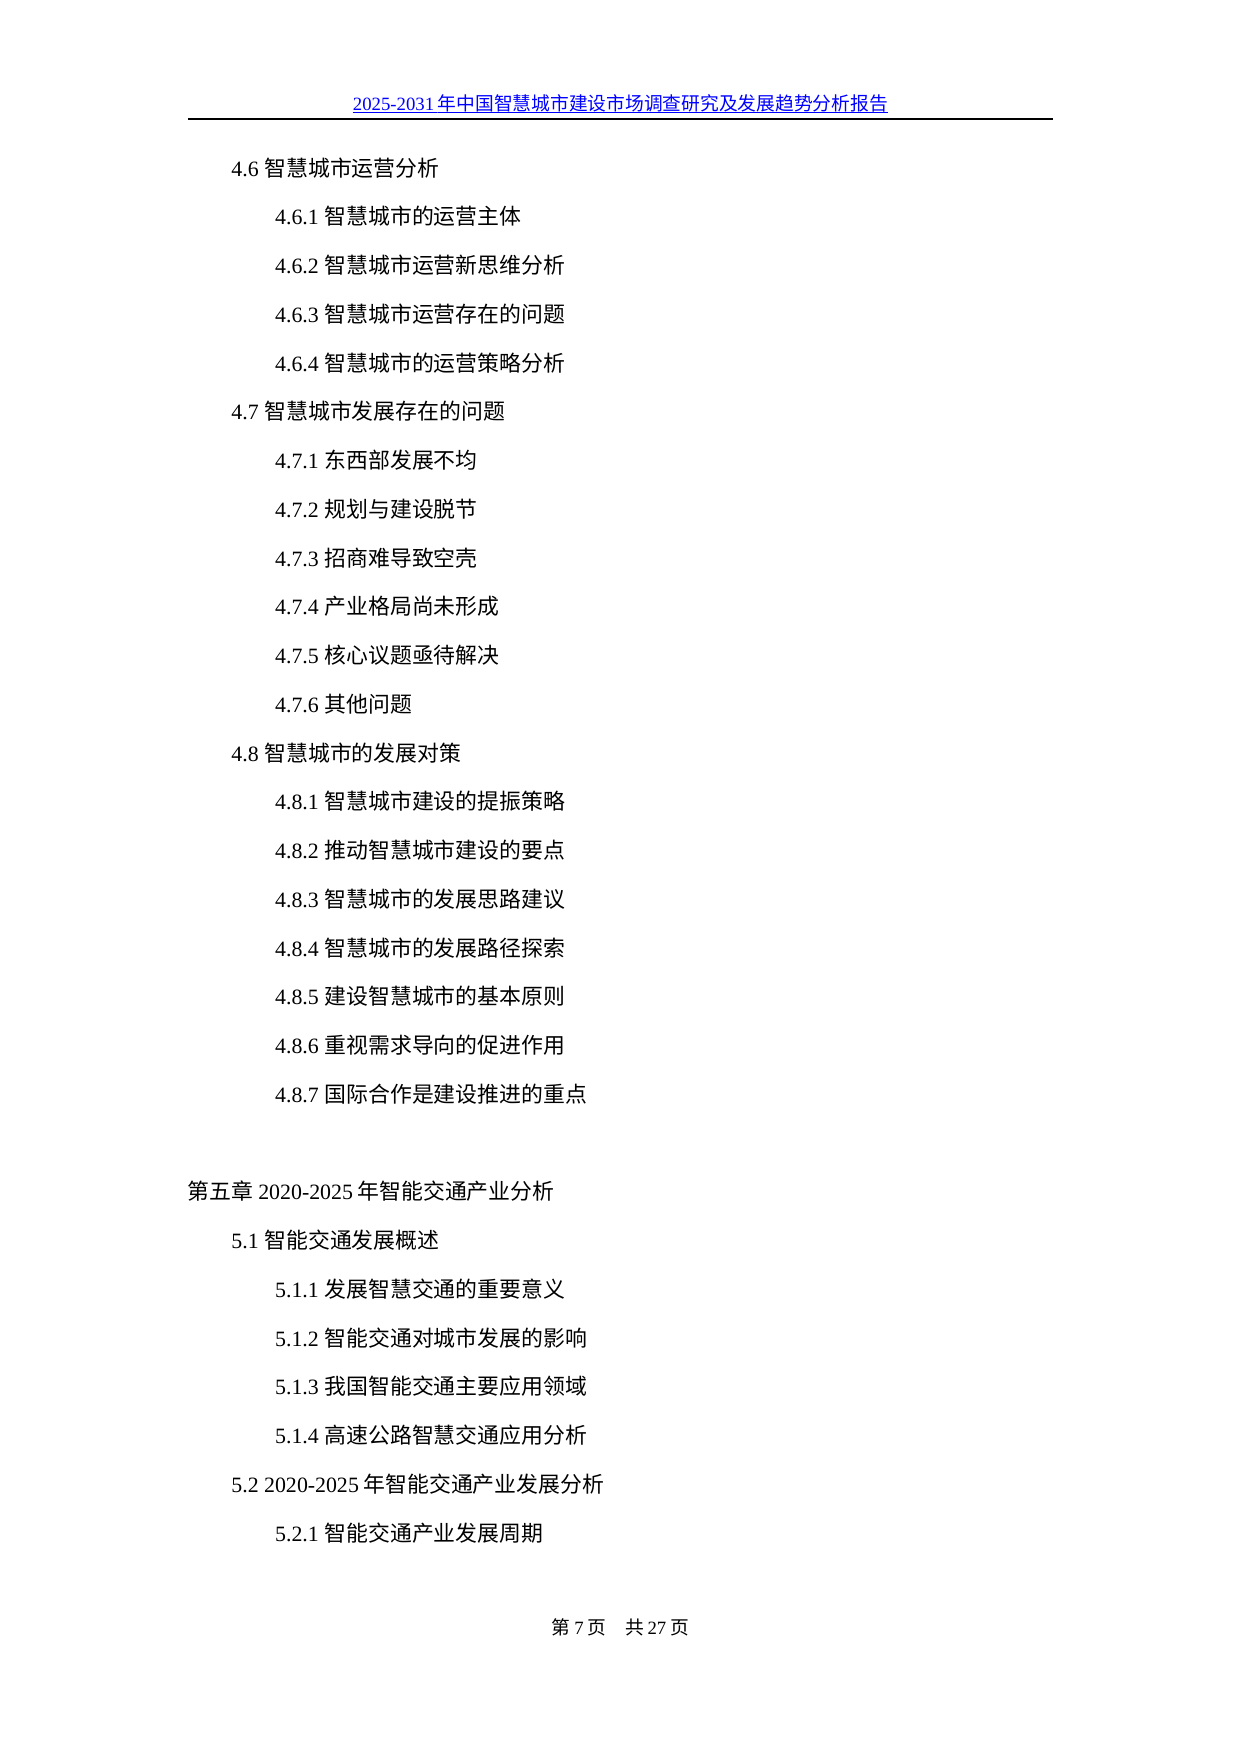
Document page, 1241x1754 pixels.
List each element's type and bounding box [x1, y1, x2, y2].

text [187, 150, 1053, 1548]
